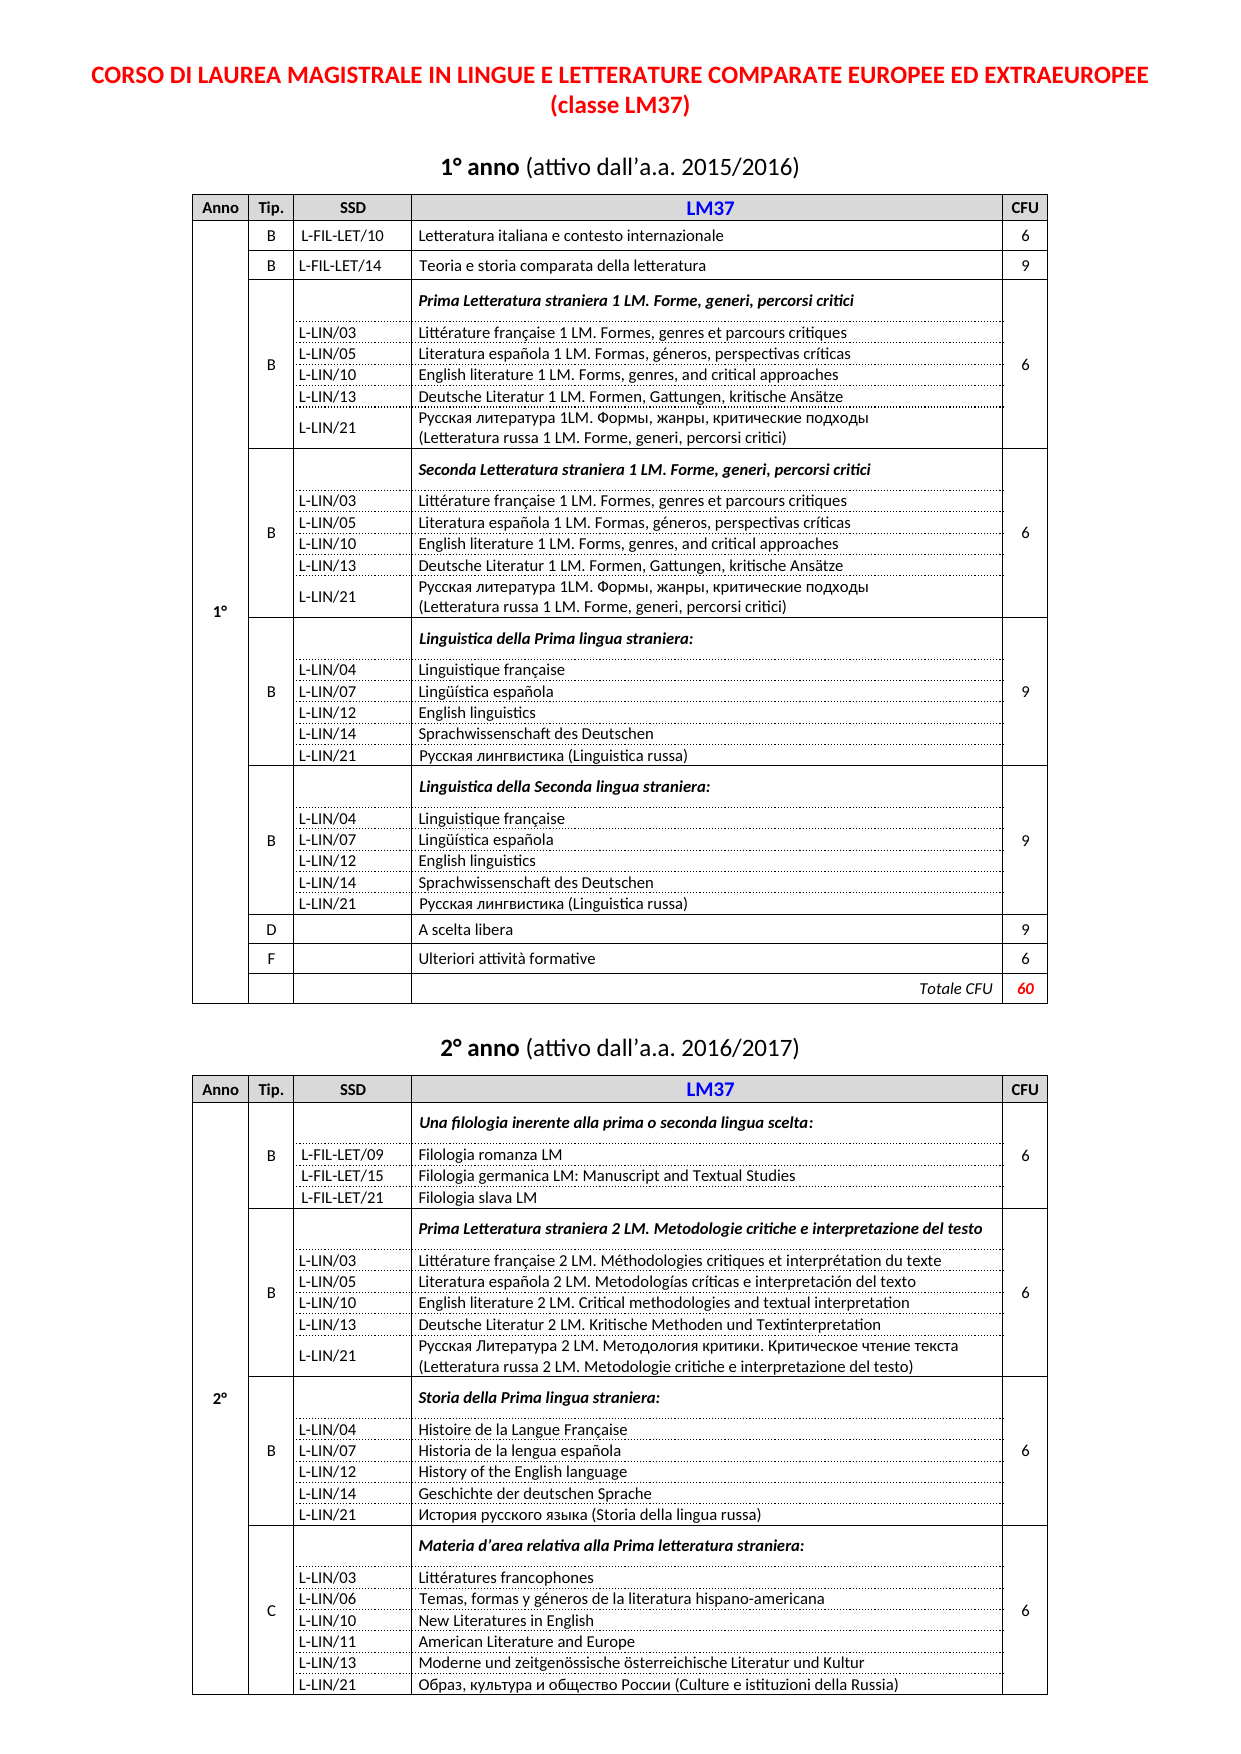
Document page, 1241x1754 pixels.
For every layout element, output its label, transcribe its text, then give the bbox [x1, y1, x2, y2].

table_cell [294, 1103, 411, 1143]
table_cell 6 [1003, 221, 1047, 250]
table_cell 6 [1003, 1103, 1047, 1207]
table_cell [294, 944, 411, 973]
table_cell [294, 974, 411, 1002]
table_cell L-LIN/05 [294, 511, 411, 532]
table_cell L-LIN/21 [294, 744, 411, 765]
table_cell L-LIN/06 [294, 1588, 411, 1609]
table_cell 6 [1003, 280, 1047, 448]
text 2° anno (attivo dall’a.a. 2016/2017) [59, 1032, 1181, 1063]
table_cell Littérature française 1 LM. Formes, genres et parcours critiques [412, 490, 1002, 511]
table_cell Storia della Prima lingua straniera: [412, 1377, 1002, 1418]
table_cell [294, 280, 411, 321]
table_cell Sprachwissenschaft des Deutschen [412, 723, 1002, 744]
table_cell English linguistics [412, 701, 1002, 722]
table_cell [294, 1377, 411, 1418]
table_cell L-LIN/14 [294, 1482, 411, 1503]
table_cell L-LIN/03 [294, 1249, 411, 1270]
table_cell L-LIN/12 [294, 850, 411, 871]
table_cell [294, 1209, 411, 1249]
table_cell English literature 1 LM. Forms, genres, and critical approaches [412, 364, 1002, 385]
table_cell Filologia romanza LM [412, 1143, 1002, 1165]
table_cell 60 [1003, 974, 1047, 1002]
table_cell Littératures francophones [412, 1566, 1002, 1588]
table_cell L-LIN/21 [294, 892, 411, 914]
table_cell L-LIN/05 [294, 1270, 411, 1292]
table_cell L-LIN/13 [294, 554, 411, 575]
table_cell 9 [1003, 251, 1047, 279]
table_cell D [249, 915, 293, 943]
table_cell 6 [1003, 1526, 1047, 1694]
table_cell Linguistica della Seconda lingua straniera: [412, 766, 1002, 807]
table_header CFU [1003, 195, 1047, 220]
table_cell F [249, 944, 293, 973]
table_cell L-LIN/21 [294, 1503, 411, 1524]
table_cell Seconda Letteratura straniera 1 LM. Forme, generi, percorsi critici [412, 449, 1002, 490]
table_cell 6 [1003, 449, 1047, 617]
table_cell B [249, 221, 293, 250]
table_cell English linguistics [412, 850, 1002, 871]
text CORSO DI LAUREA MAGISTRALE IN LINGUE E LETTERATURE COMPARATE EUROPEE ED EXTRAEUROPEE (classe LM37) [59, 59, 1181, 120]
table_cell [294, 449, 411, 490]
table_cell L-LIN/13 [294, 385, 411, 406]
table_cell Materia d’area relativa alla Prima letteratura straniera: [412, 1526, 1002, 1566]
table_cell 6 [1003, 944, 1047, 973]
table_cell L-LIN/14 [294, 723, 411, 744]
table_cell Ulteriori attività formative [412, 944, 1002, 973]
table_cell 9 [1003, 915, 1047, 943]
table_cell L-LIN/13 [294, 1313, 411, 1334]
table_cell 6 [1003, 1209, 1047, 1376]
table_cell [294, 766, 411, 807]
table_cell History of the English language [412, 1461, 1002, 1482]
table_cell L-LIN/04 [294, 659, 411, 680]
table_cell Русская Литература 2 LM. Методология критики. Критическое чтение текста (Letteratura russa 2 LM. Metodologie critiche e interpretazione del testo) [412, 1335, 1002, 1376]
table_cell L-LIN/07 [294, 680, 411, 701]
table_cell L-LIN/03 [294, 321, 411, 342]
table_cell Littérature française 2 LM. Méthodologies critiques et interprétation du texte [412, 1249, 1002, 1270]
table_cell Prima Letteratura straniera 2 LM. Metodologie critiche e interpretazione del testo [412, 1209, 1002, 1249]
table_header Tip. [249, 1076, 293, 1102]
table_cell L-FIL-LET/21 [294, 1186, 411, 1207]
table_cell Moderne und zeitgenössische österreichische Literatur und Kultur [412, 1652, 1002, 1673]
table_cell B [249, 766, 293, 914]
table_cell Temas, formas y géneros de la literatura hispano-americana [412, 1588, 1002, 1609]
table_header LM37 [412, 195, 1002, 220]
table_header LM37 [412, 1076, 1002, 1102]
table_cell L-LIN/03 [294, 1566, 411, 1588]
table_cell Teoria e storia comparata della letteratura [412, 251, 1002, 279]
table_cell L-LIN/10 [294, 364, 411, 385]
table_cell L-FIL-LET/15 [294, 1165, 411, 1186]
table_cell Filologia germanica LM: Manuscript and Textual Studies [412, 1165, 1002, 1186]
table_cell C [249, 1526, 293, 1694]
table_cell 9 [1003, 618, 1047, 765]
table_header SSD [294, 195, 411, 220]
table_header Anno [193, 1076, 248, 1102]
table_cell New Literatures in English [412, 1609, 1002, 1630]
table_cell Deutsche Literatur 2 LM. Kritische Methoden und Textinterpretation [412, 1313, 1002, 1334]
table_cell B [249, 280, 293, 448]
table_cell B [249, 1103, 293, 1207]
table_cell L-LIN/21 [294, 406, 411, 448]
table_cell Русская лингвистика (Linguistica russa) [412, 892, 1002, 914]
table_cell American Literature and Europe [412, 1630, 1002, 1652]
table_cell 1° [193, 221, 248, 1002]
table_cell L-LIN/10 [294, 533, 411, 554]
table_cell L-LIN/11 [294, 1630, 411, 1652]
table_cell 2° [193, 1103, 248, 1694]
table_cell Prima Letteratura straniera 1 LM. Forme, generi, percorsi critici [412, 280, 1002, 321]
table_cell L-LIN/13 [294, 1652, 411, 1673]
table_header Anno [193, 195, 248, 220]
table_cell L-LIN/10 [294, 1609, 411, 1630]
table_cell Literatura española 2 LM. Metodologías críticas e interpretación del texto [412, 1270, 1002, 1292]
table_cell L-LIN/21 [294, 1673, 411, 1694]
table_cell Una filologia inerente alla prima o seconda lingua scelta: [412, 1103, 1002, 1143]
table_cell [249, 974, 293, 1002]
table_cell Literatura española 1 LM. Formas, géneros, perspectivas críticas [412, 342, 1002, 364]
text 1° anno (attivo dall’a.a. 2015/2016) [59, 151, 1181, 181]
table_header SSD [294, 1076, 411, 1102]
table_cell Русская лингвистика (Linguistica russa) [412, 744, 1002, 765]
table_cell L-LIN/12 [294, 701, 411, 722]
table_cell Образ, культура и общество России (Culture e istituzioni della Russia) [412, 1673, 1002, 1694]
table_cell Linguistique française [412, 807, 1002, 828]
table_cell L-LIN/03 [294, 490, 411, 511]
table_cell [294, 915, 411, 943]
table_cell B [249, 449, 293, 617]
table_cell Deutsche Literatur 1 LM. Formen, Gattungen, kritische Ansätze [412, 554, 1002, 575]
table_cell Sprachwissenschaft des Deutschen [412, 871, 1002, 892]
table_cell L-LIN/21 [294, 575, 411, 617]
table_cell L-LIN/07 [294, 828, 411, 849]
table_cell [294, 1526, 411, 1566]
table_cell Русская литература 1LM. Формы, жанры, критические подходы (Letteratura russa 1 LM. Forme, generi, percorsi critici) [412, 575, 1002, 617]
table_cell L-FIL-LET/09 [294, 1143, 411, 1165]
table_cell Littérature française 1 LM. Formes, genres et parcours critiques [412, 321, 1002, 342]
table_cell Linguistique française [412, 659, 1002, 680]
table_cell L-LIN/04 [294, 1418, 411, 1439]
table_cell [294, 618, 411, 658]
table_cell 6 [1003, 1377, 1047, 1524]
table_cell 9 [1003, 766, 1047, 914]
table_cell L-FIL-LET/10 [294, 221, 411, 250]
table_cell B [249, 618, 293, 765]
table_cell Literatura española 1 LM. Formas, géneros, perspectivas críticas [412, 511, 1002, 532]
table_cell Русская литература 1LM. Формы, жанры, критические подходы (Letteratura russa 1 LM. Forme, generi, percorsi critici) [412, 406, 1002, 448]
table_cell L-LIN/04 [294, 807, 411, 828]
table_cell Histoire de la Langue Française [412, 1418, 1002, 1439]
table_cell Lingüística española [412, 828, 1002, 849]
table_cell Linguistica della Prima lingua straniera: [412, 618, 1002, 658]
table_cell English literature 2 LM. Critical methodologies and textual interpretation [412, 1292, 1002, 1313]
table_cell L-FIL-LET/14 [294, 251, 411, 279]
table_cell Letteratura italiana e contesto internazionale [412, 221, 1002, 250]
table_cell Deutsche Literatur 1 LM. Formen, Gattungen, kritische Ansätze [412, 385, 1002, 406]
table_cell B [249, 251, 293, 279]
table_cell Geschichte der deutschen Sprache [412, 1482, 1002, 1503]
table_cell A scelta libera [412, 915, 1002, 943]
table_cell Historia de la lengua española [412, 1439, 1002, 1461]
table_cell L-LIN/10 [294, 1292, 411, 1313]
table_cell Lingüística española [412, 680, 1002, 701]
table_cell L-LIN/05 [294, 342, 411, 364]
table_cell English literature 1 LM. Forms, genres, and critical approaches [412, 533, 1002, 554]
table_cell L-LIN/14 [294, 871, 411, 892]
table_cell Totale CFU [412, 974, 1002, 1002]
table_cell L-LIN/12 [294, 1461, 411, 1482]
table_header Tip. [249, 195, 293, 220]
table_cell L-LIN/21 [294, 1335, 411, 1376]
table_cell B [249, 1377, 293, 1524]
table_header CFU [1003, 1076, 1047, 1102]
table_cell История русского языка (Storia della lingua russa) [412, 1503, 1002, 1524]
table_cell Filologia slava LM [412, 1186, 1002, 1207]
table_cell B [249, 1209, 293, 1376]
table_cell L-LIN/07 [294, 1439, 411, 1461]
